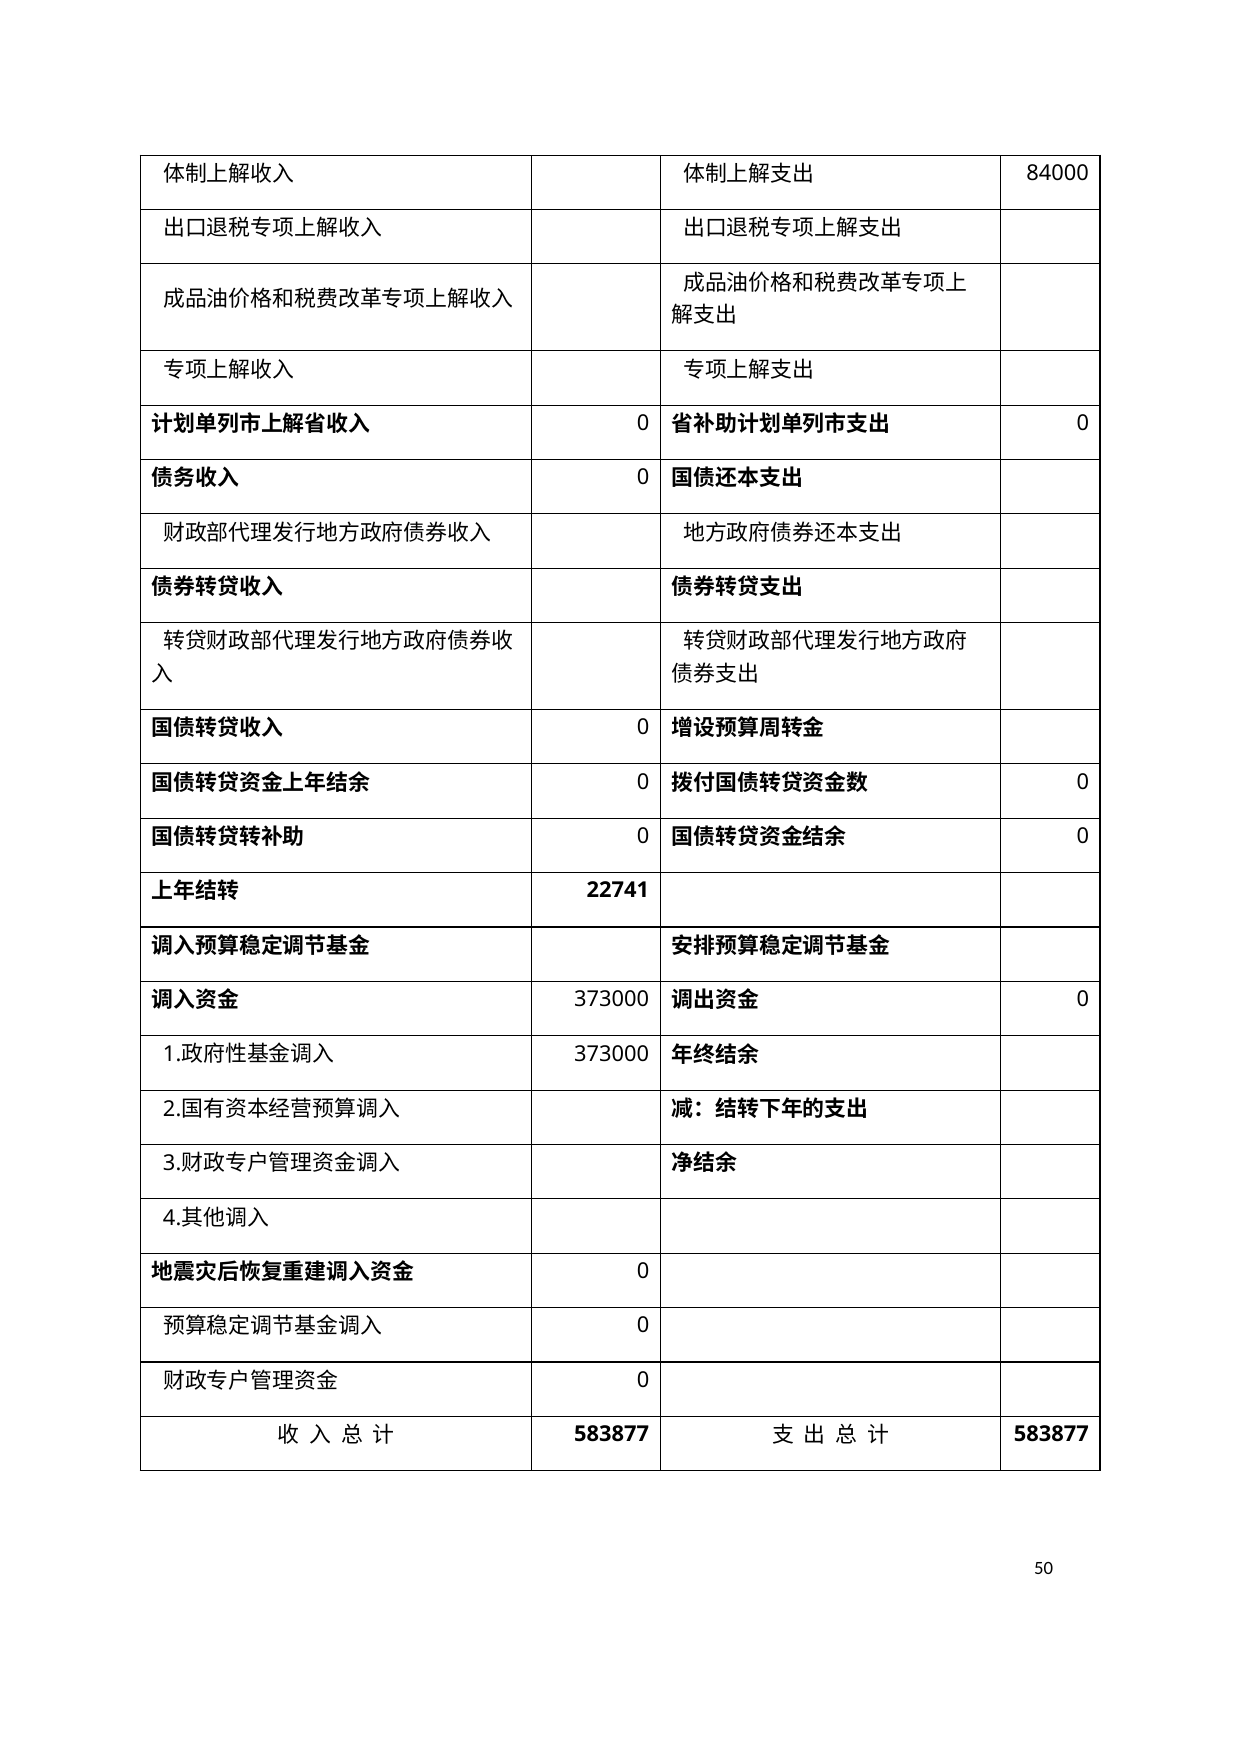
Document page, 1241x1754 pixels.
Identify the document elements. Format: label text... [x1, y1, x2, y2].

table_cell [532, 569, 660, 622]
table_cell 年终结余 [661, 1036, 1000, 1089]
table_cell 373000 [532, 1036, 660, 1089]
table_cell 计划单列市上解省收入 [141, 406, 531, 459]
table_cell 净结余 [661, 1145, 1000, 1198]
table_cell [532, 1145, 660, 1198]
table_cell 财政专户管理资金 [141, 1363, 531, 1416]
table_cell 债券转贷支出 [661, 569, 1000, 622]
table_cell 成品油价格和税费改革专项上解支出 [661, 264, 1000, 350]
table_cell [532, 514, 660, 568]
table_cell [1001, 623, 1099, 709]
table_cell 0 [532, 764, 660, 818]
table_cell [1001, 1091, 1099, 1144]
table_cell 债券转贷收入 [141, 569, 531, 622]
table_cell [1001, 1308, 1099, 1361]
table_cell [1001, 264, 1099, 350]
table_cell 调入资金 [141, 982, 531, 1035]
table_cell [532, 156, 660, 209]
table_cell 22741 [532, 873, 660, 926]
table_cell 地方政府债券还本支出 [661, 514, 1000, 568]
table_cell 调入预算稳定调节基金 [141, 928, 531, 981]
table_cell 出口退税专项上解支出 [661, 210, 1000, 263]
table_cell [532, 264, 660, 350]
table_cell 0 [532, 1254, 660, 1307]
table_cell [661, 873, 1000, 926]
table_cell [1001, 514, 1099, 568]
table_cell 转贷财政部代理发行地方政府债券收入 [141, 623, 531, 709]
table_cell [1001, 710, 1099, 763]
table_cell 上年结转 [141, 873, 531, 926]
table_cell 4.其他调入 [141, 1199, 531, 1253]
table_cell 专项上解收入 [141, 351, 531, 404]
table_cell [661, 1308, 1000, 1361]
table_cell 0 [532, 1308, 660, 1361]
table_cell 预算稳定调节基金调入 [141, 1308, 531, 1361]
table_cell 583877 [1001, 1417, 1099, 1470]
table_cell 0 [1001, 819, 1099, 872]
table_cell [1001, 1199, 1099, 1253]
table_cell 0 [532, 1363, 660, 1416]
table_cell 0 [1001, 982, 1099, 1035]
table_cell [1001, 873, 1099, 926]
table_cell [532, 623, 660, 709]
table_cell [661, 1199, 1000, 1253]
table_cell 2.国有资本经营预算调入 [141, 1091, 531, 1144]
table_cell 省补助计划单列市支出 [661, 406, 1000, 459]
table_cell 0 [1001, 764, 1099, 818]
table_cell 财政部代理发行地方政府债券收入 [141, 514, 531, 568]
table_cell [532, 1091, 660, 1144]
table_cell 拨付国债转贷资金数 [661, 764, 1000, 818]
table_cell 债务收入 [141, 460, 531, 513]
table_cell 0 [532, 710, 660, 763]
table_cell 收 入 总 计 [141, 1417, 531, 1470]
table_cell 3.财政专户管理资金调入 [141, 1145, 531, 1198]
table_cell [1001, 351, 1099, 404]
table_cell 成品油价格和税费改革专项上解收入 [141, 264, 531, 350]
table_cell [532, 210, 660, 263]
table_cell [1001, 1036, 1099, 1089]
table_cell 减：结转下年的支出 [661, 1091, 1000, 1144]
table_cell 583877 [532, 1417, 660, 1470]
table_cell 地震灾后恢复重建调入资金 [141, 1254, 531, 1307]
table_cell [532, 351, 660, 404]
table_cell 体制上解支出 [661, 156, 1000, 209]
table_cell 84000 [1001, 156, 1099, 209]
table_cell [532, 928, 660, 981]
table_cell [661, 1254, 1000, 1307]
table_cell 0 [532, 460, 660, 513]
table_cell 国债转贷转补助 [141, 819, 531, 872]
table_cell 国债转贷收入 [141, 710, 531, 763]
table_cell 体制上解收入 [141, 156, 531, 209]
table_cell 0 [1001, 406, 1099, 459]
table_cell 专项上解支出 [661, 351, 1000, 404]
table_cell [1001, 210, 1099, 263]
table_cell [1001, 569, 1099, 622]
table_cell [1001, 1145, 1099, 1198]
table_cell 国债还本支出 [661, 460, 1000, 513]
table_cell 调出资金 [661, 982, 1000, 1035]
table_cell [1001, 1254, 1099, 1307]
table_cell 国债转贷资金上年结余 [141, 764, 531, 818]
table_cell [532, 1199, 660, 1253]
table_cell 安排预算稳定调节基金 [661, 928, 1000, 981]
table_cell 373000 [532, 982, 660, 1035]
table_cell 转贷财政部代理发行地方政府债券支出 [661, 623, 1000, 709]
table_cell 增设预算周转金 [661, 710, 1000, 763]
table_cell [1001, 928, 1099, 981]
table_cell 出口退税专项上解收入 [141, 210, 531, 263]
table_cell 支 出 总 计 [661, 1417, 1000, 1470]
table_cell 0 [532, 406, 660, 459]
table_cell 0 [532, 819, 660, 872]
table_cell 国债转贷资金结余 [661, 819, 1000, 872]
table_cell [1001, 460, 1099, 513]
table_cell [1001, 1363, 1099, 1416]
table_cell 1.政府性基金调入 [141, 1036, 531, 1089]
table_cell [661, 1363, 1000, 1416]
